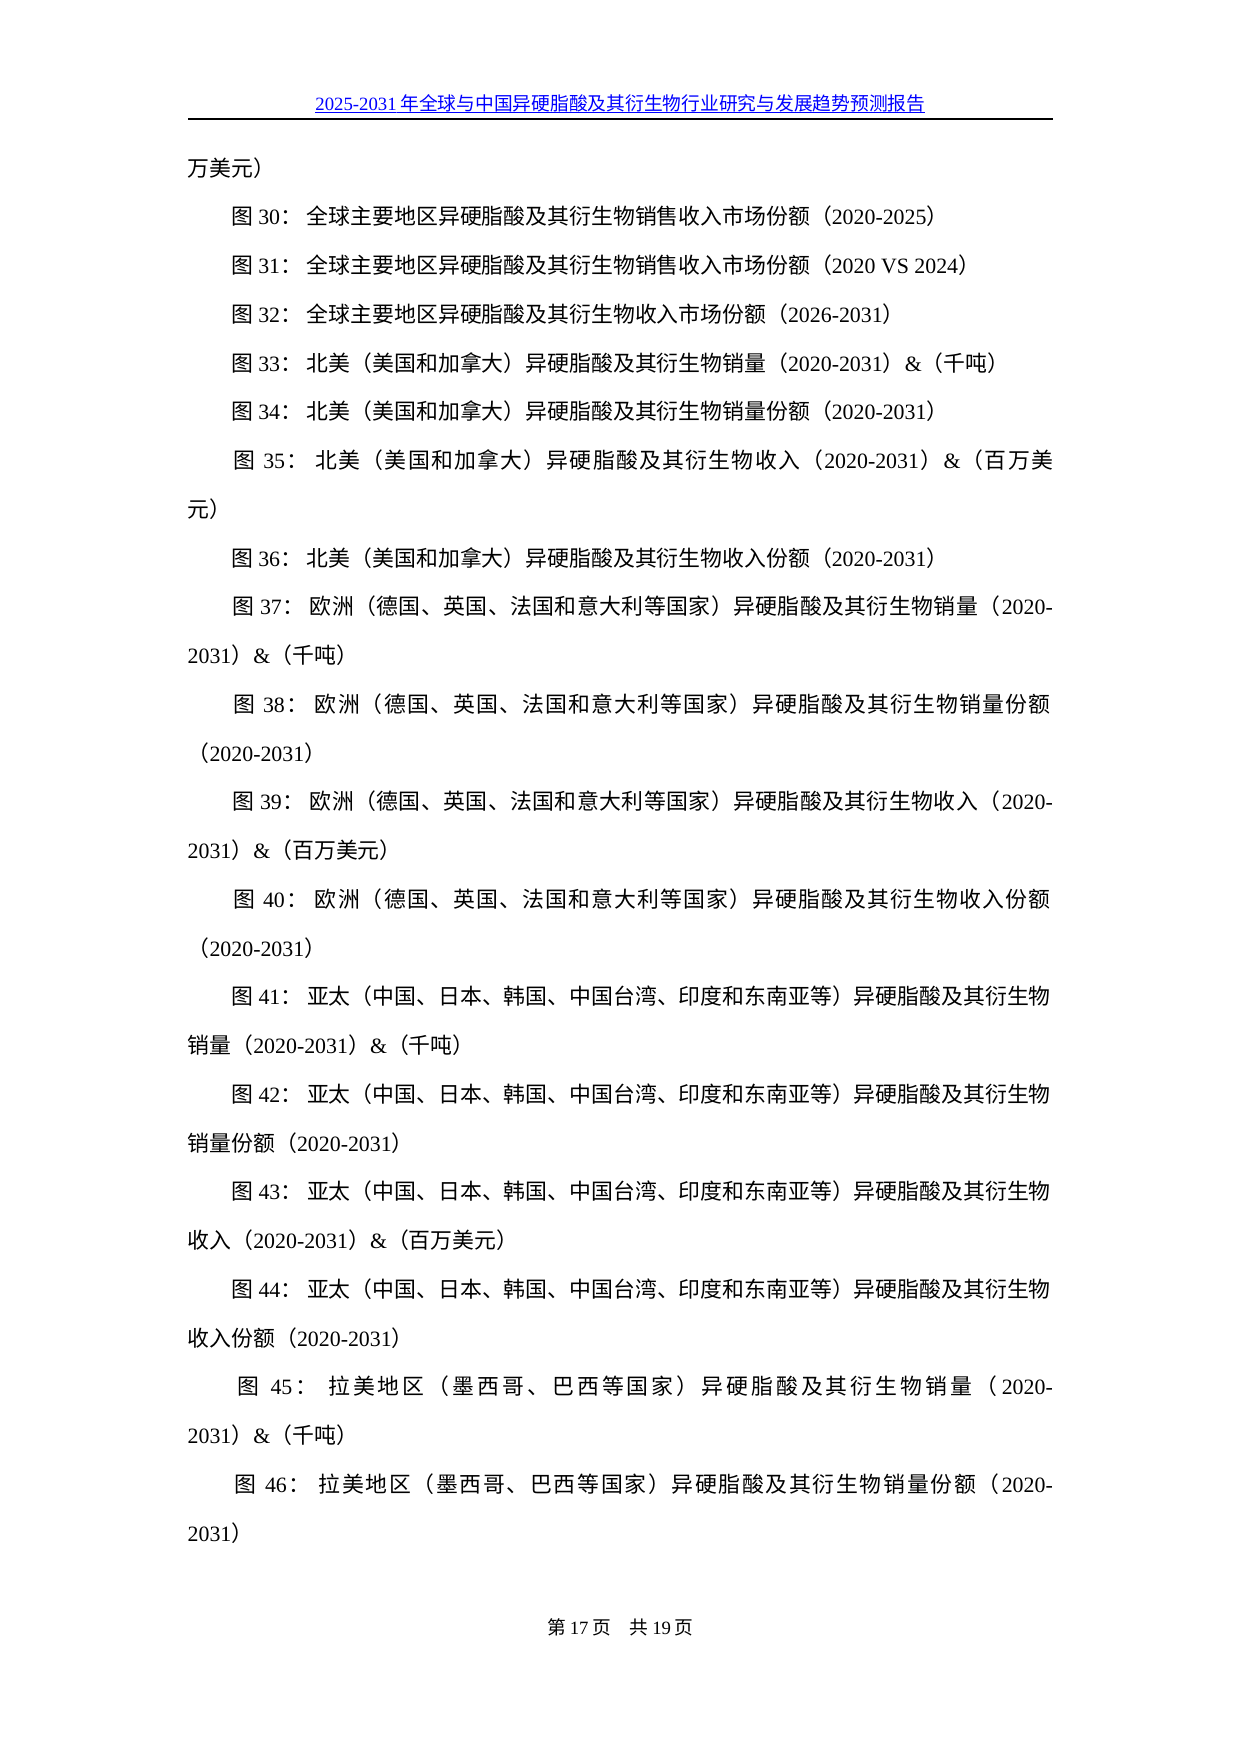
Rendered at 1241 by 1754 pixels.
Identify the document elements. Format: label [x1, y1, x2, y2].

text [187, 150, 1053, 1548]
